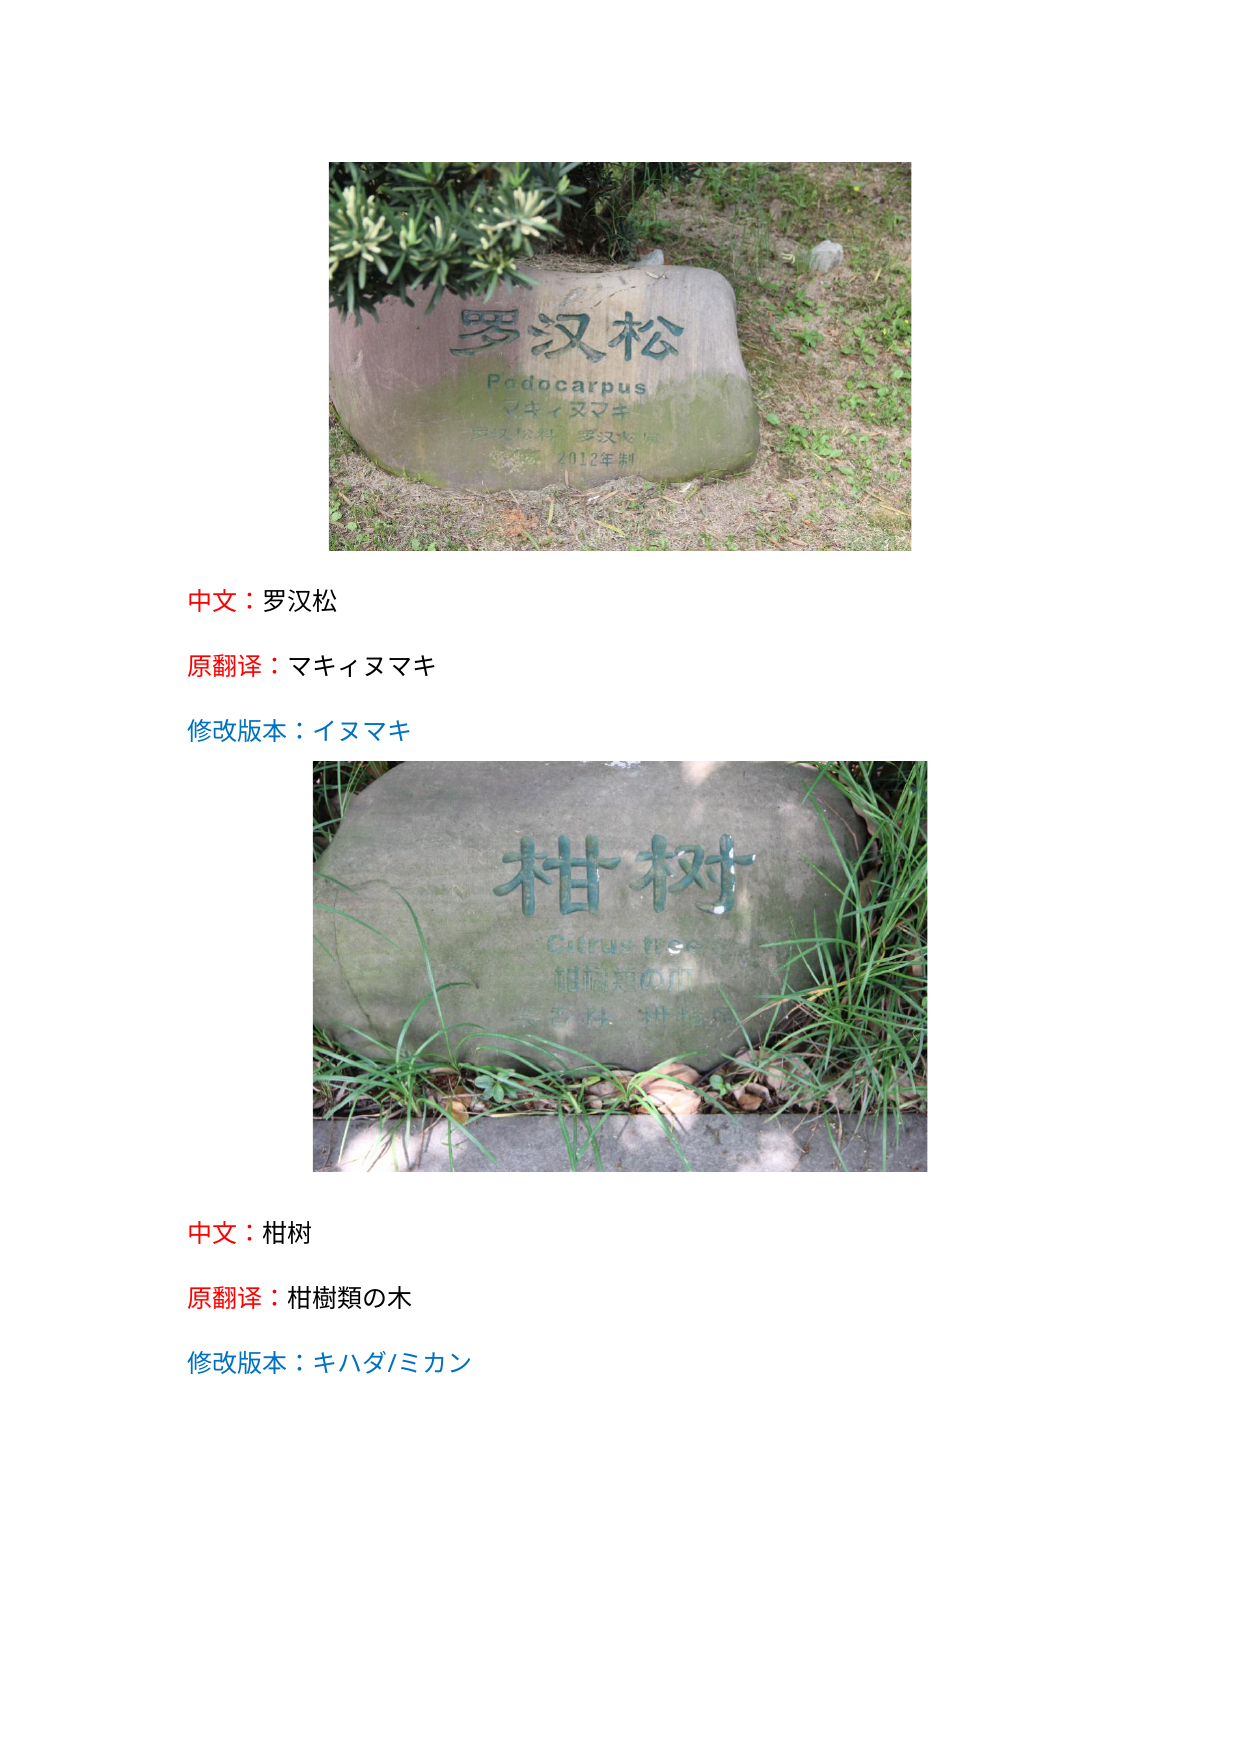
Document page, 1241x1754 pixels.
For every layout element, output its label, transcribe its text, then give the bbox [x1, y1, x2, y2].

text 修改版本：イヌマキ [187, 697, 1053, 762]
text 中文：柑树 [187, 1199, 1053, 1264]
picture [312, 761, 928, 1172]
text 原翻译：柑樹類の木 [187, 1264, 1053, 1329]
text 中文：罗汉松 [187, 567, 1053, 632]
picture [328, 162, 912, 551]
text 修改版本：キハダ/ミカン [187, 1329, 1053, 1394]
text 原翻译：マキィヌマキ [187, 632, 1053, 697]
